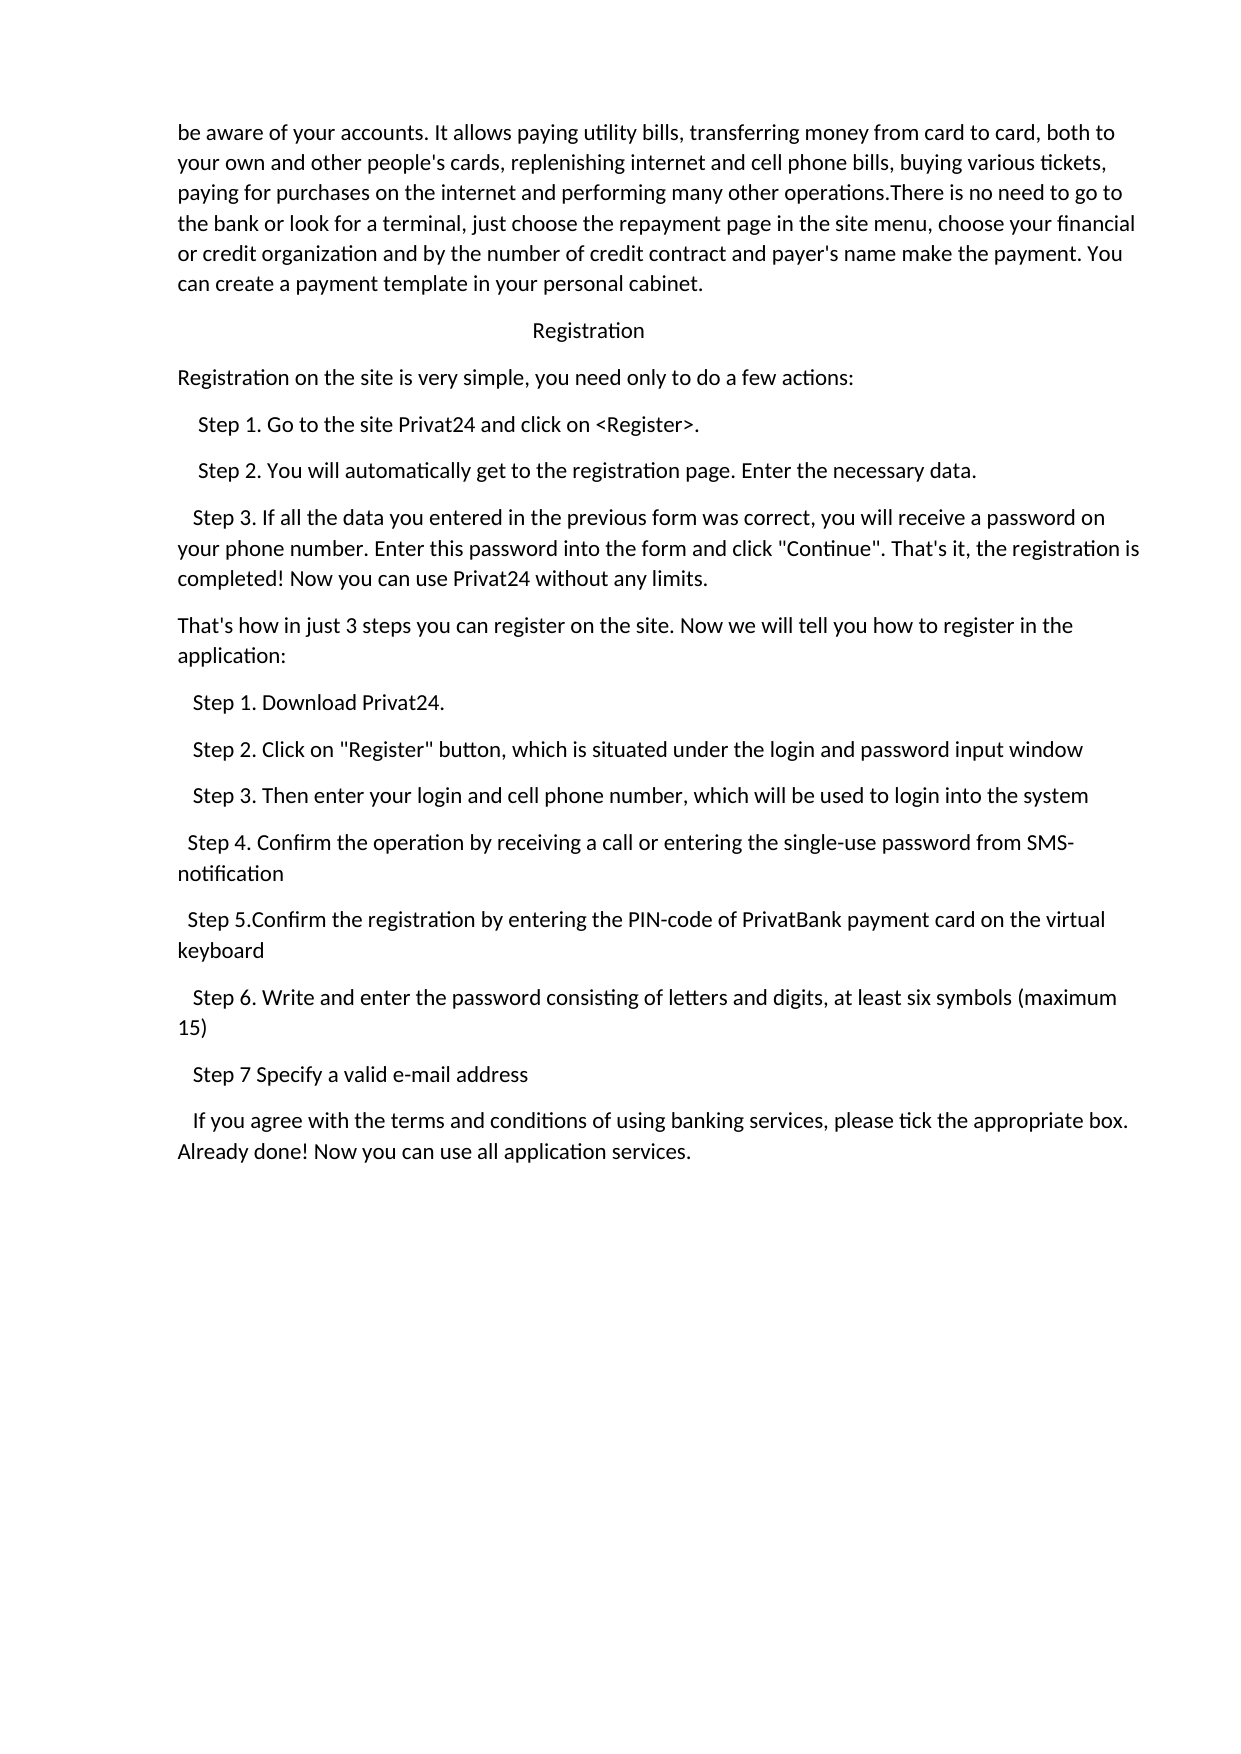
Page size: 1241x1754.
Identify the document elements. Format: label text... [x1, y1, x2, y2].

text Step 1. Go to the site Privat24 and click on <Register>. [177, 410, 1152, 438]
text Step 5.Confirm the registration by entering the PIN-code of PrivatBank payment card on the virtual keyboard [177, 906, 1152, 964]
text Step 2. Click on "Register" button, which is situated under the login and password input window [177, 735, 1152, 763]
text Step 2. You will automatically get to the registration page. Enter the necessary data. [177, 457, 1152, 485]
text Registration [177, 316, 1152, 344]
text Step 4. Confirm the operation by receiving a call or entering the single-use password from SMS-notification [177, 828, 1152, 887]
text If you agree with the terms and conditions of using banking services, please tick the appropriate box. Already done! Now you can use all application services. [177, 1107, 1152, 1165]
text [177, 118, 1152, 297]
text Step 7 Specify a valid e-mail address [177, 1060, 1152, 1088]
text Registration on the site is very simple, you need only to do a few actions: [177, 363, 1152, 391]
text Step 1. Download Privat24. [177, 688, 1152, 716]
text That's how in just 3 steps you can register on the site. Now we will tell you how to register in the application: [177, 611, 1152, 669]
text Step 3. Then enter your login and cell phone number, which will be used to login into the system [177, 782, 1152, 810]
text Step 3. If all the data you entered in the previous form was correct, you will receive a password on your phone number. Enter this password into the form and click "Continue". That's it, the registration is completed! Now you can use Privat24 without any limits. [177, 503, 1152, 592]
text Step 6. Write and enter the password consisting of letters and digits, at least six symbols (maximum 15) [177, 983, 1152, 1041]
